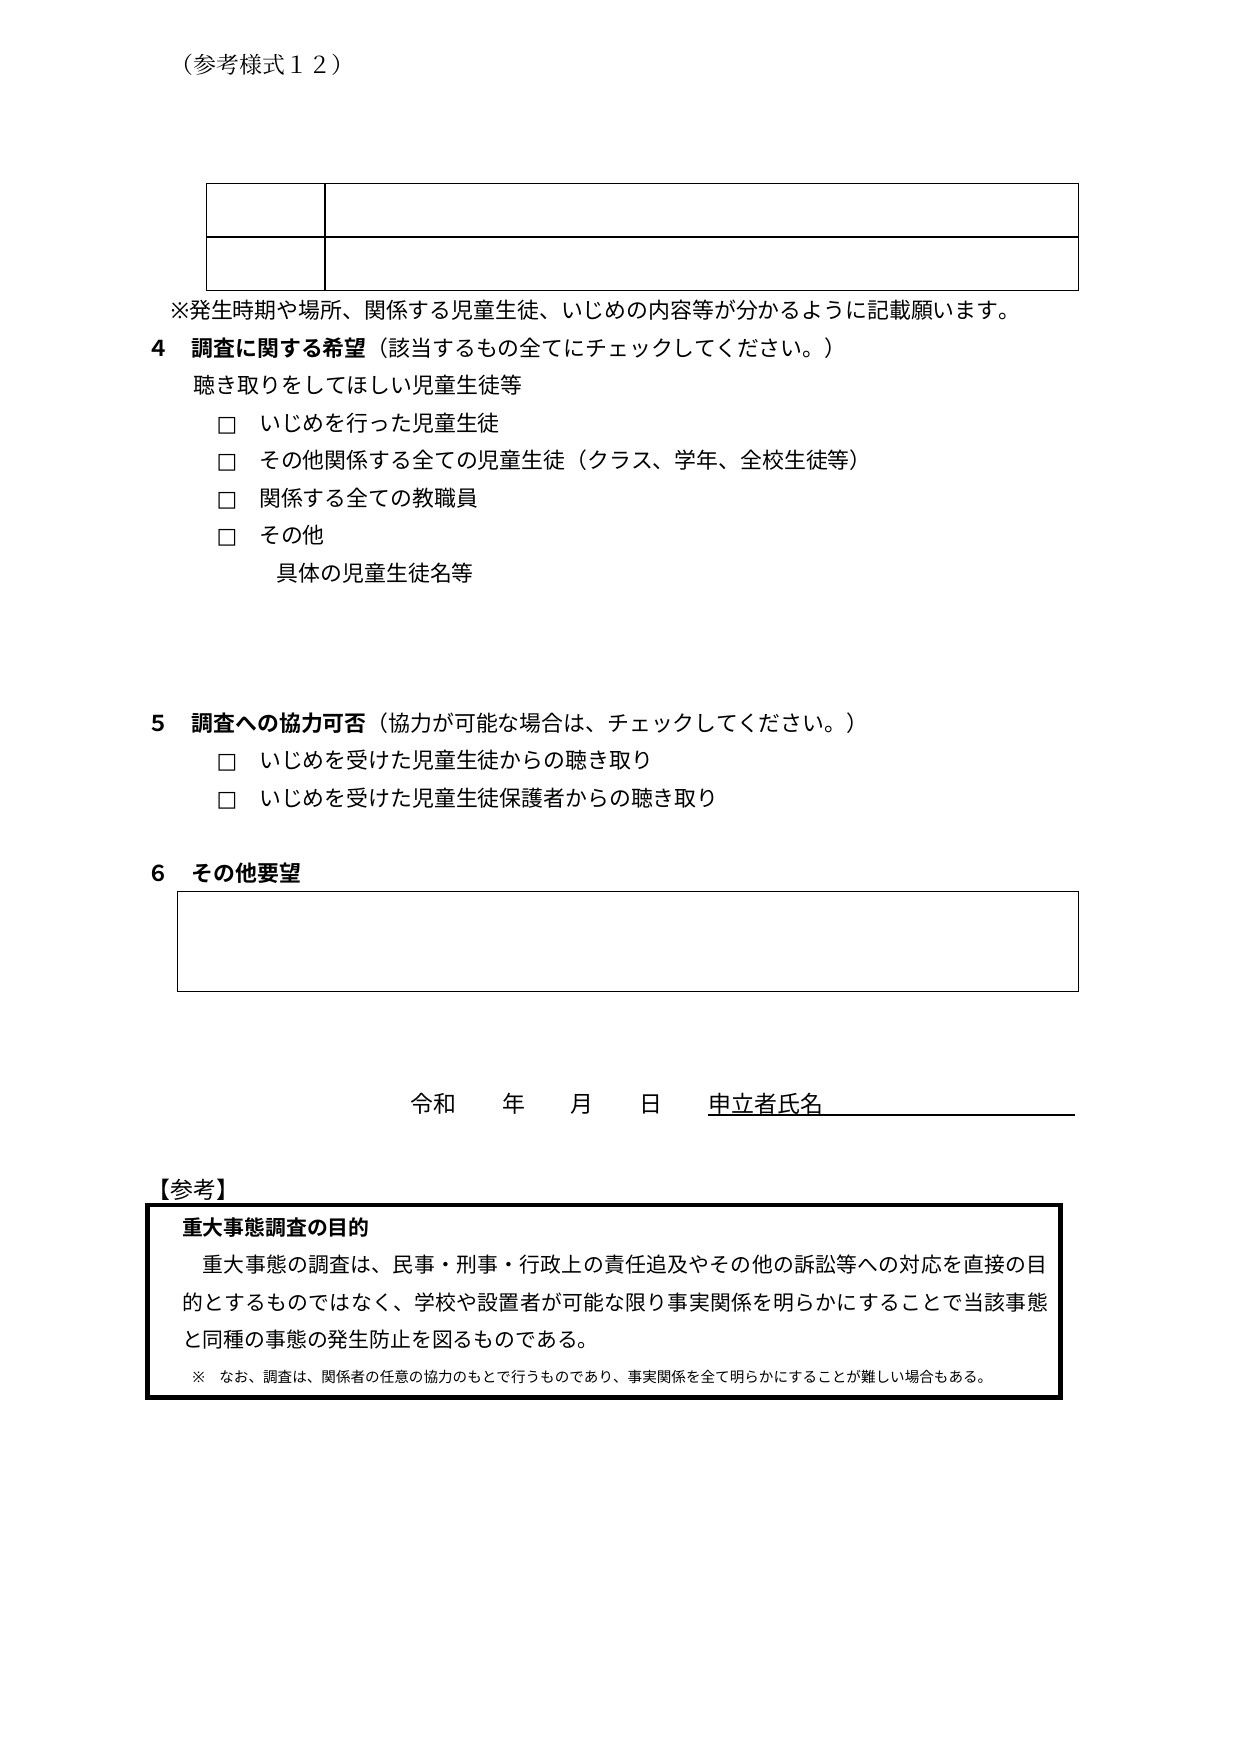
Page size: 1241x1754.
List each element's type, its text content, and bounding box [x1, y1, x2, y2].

text ４ 調査に関する希望（該当するもの全てにチェックしてください。） [148, 328, 1092, 366]
text □ いじめを受けた児童生徒からの聴き取り [216, 741, 1092, 778]
text □ いじめを行った児童生徒 [216, 403, 1092, 441]
text 聴き取りをしてほしい児童生徒等 [193, 366, 1092, 403]
table_header 具体の児童生徒名等 [265, 553, 1077, 666]
text 【参考】 [148, 1182, 1092, 1202]
text □ その他 [216, 516, 1092, 553]
table_cell [326, 238, 1078, 289]
text □ いじめを受けた児童生徒保護者からの聴き取り [216, 778, 1092, 816]
table_cell [207, 238, 324, 289]
table_header [178, 892, 1078, 991]
text □ その他関係する全ての児童生徒（クラス、学年、全校生徒等） [216, 441, 1092, 478]
text ※発生時期や場所、関係する児童生徒、いじめの内容等が分かるように記載願います。 [171, 291, 1092, 328]
table_header 重大事態調査の目的 重大事態の調査は、民事・刑事・行政上の責任追及やその他の訴訟等への対応を直接の目的とするものではなく、学校や設置者が可能な限り事実関係を明らかにすることで当該事態と同種の事態の発生防止を図るものである。 ※ なお、調査は、関係者の任意の協力のもとで行うものであり、事実関係を全て明らかにすることが難しい場合もある。 [150, 1207, 1058, 1395]
text ６ その他要望 [148, 853, 1092, 891]
text ５ 調査への協力可否（協力が可能な場合は、チェックしてください。） [148, 703, 1092, 741]
text □ 関係する全ての教職員 [216, 478, 1092, 516]
table_cell [326, 184, 1078, 236]
text 令和 年 月 日 申立者氏名 [158, 1086, 1092, 1119]
table_cell [207, 184, 324, 236]
